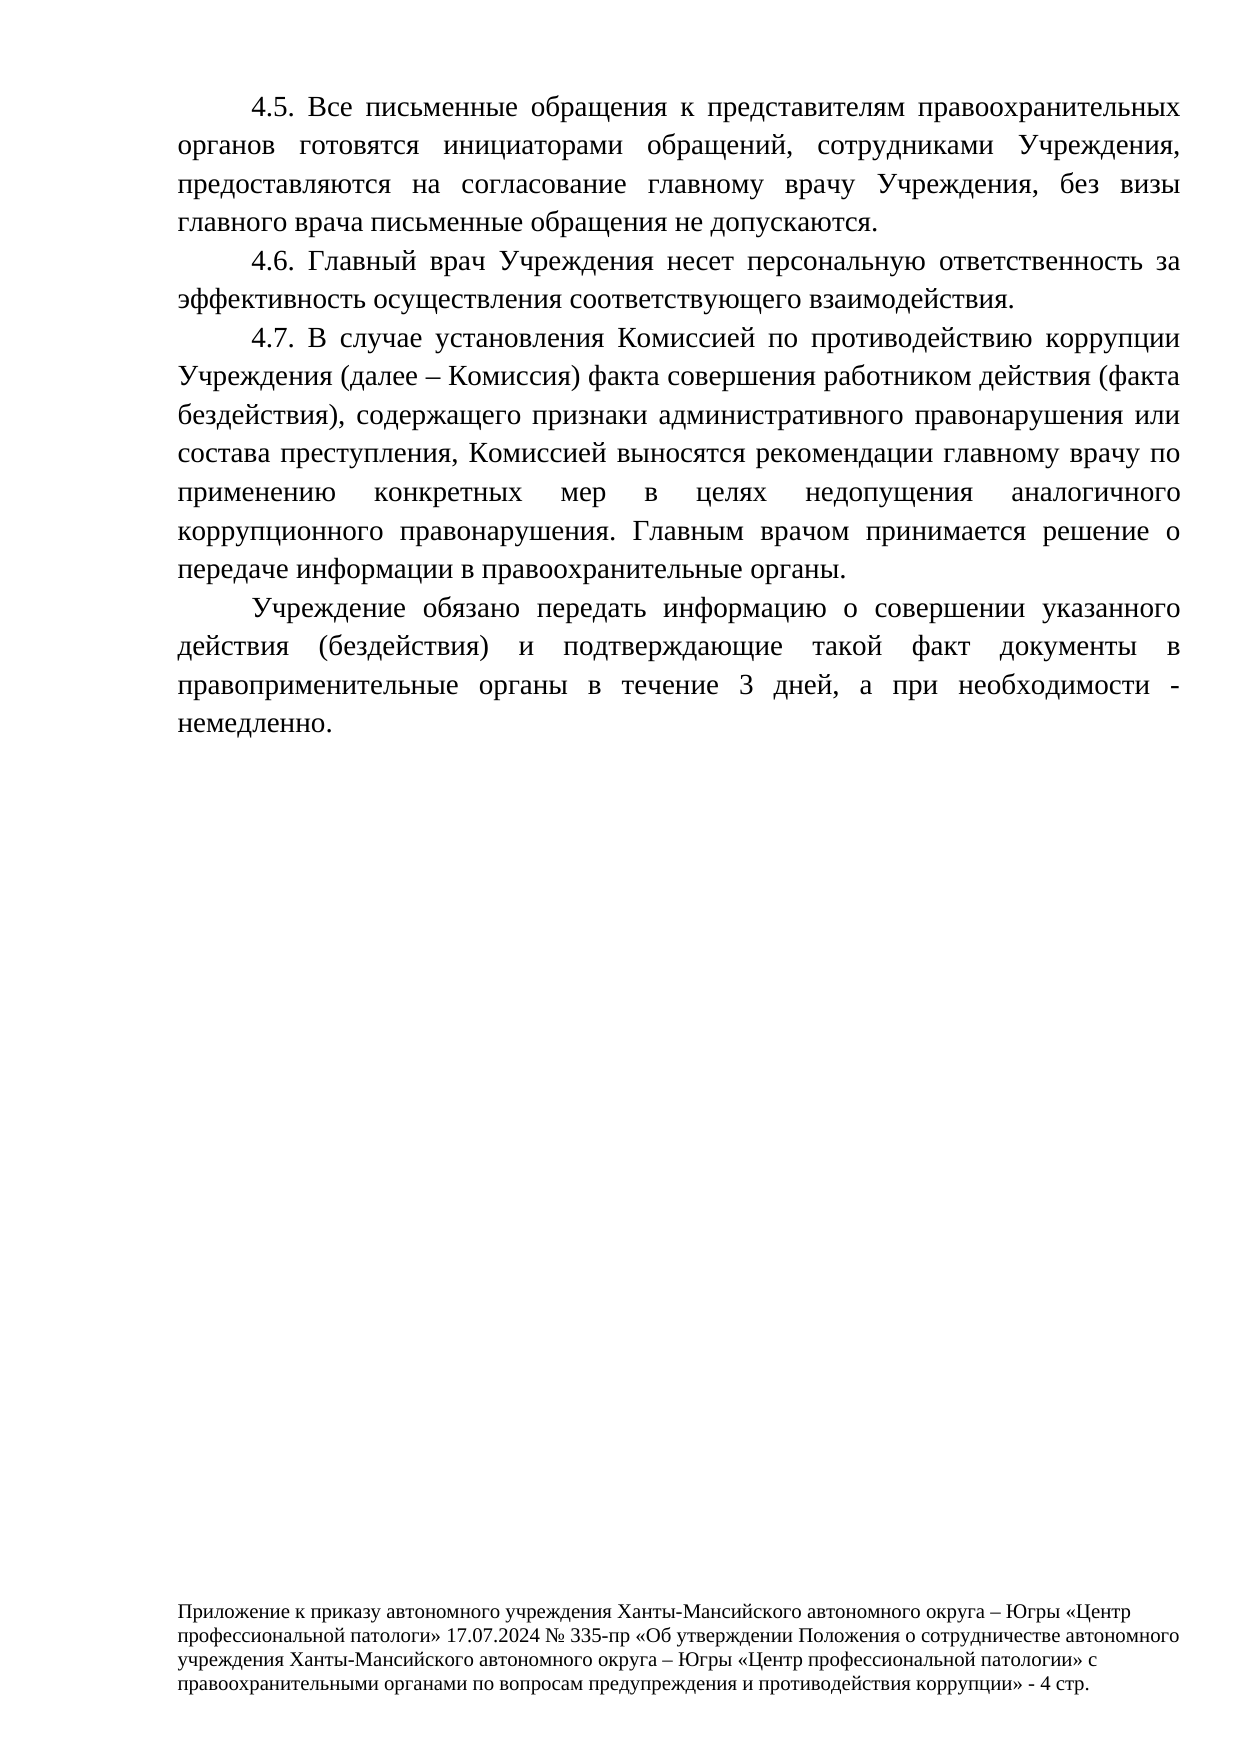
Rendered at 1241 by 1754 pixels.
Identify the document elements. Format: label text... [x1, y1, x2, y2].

text 4.5. Все письменные обращения к представителям правоохранительных органов готовятся инициаторами обращений, сотрудниками Учреждения, предоставляются на согласование главному врачу Учреждения, без визы главного врача письменные обращения не допускаются. [177, 89, 1181, 238]
text 4.7. В случае установления Комиссией по противодействию коррупции Учреждения (далее – Комиссия) факта совершения работником действия (факта бездействия), содержащего признаки административного правонарушения или состава преступления, Комиссией выносятся рекомендации главному врачу по применению конкретных мер в целях недопущения аналогичного коррупционного правонарушения. Главным врачом принимается решение о передаче информации в правоохранительные органы. [177, 320, 1181, 585]
text 4.6. Главный врач Учреждения несет персональную ответственность за эффективность осуществления соответствующего взаимодействия. [177, 243, 1181, 315]
text Учреждение обязано передать информацию о совершении указанного действия (бездействия) и подтверждающие такой факт документы в правоприменительные органы в течение 3 дней, а при необходимости - немедленно. [177, 590, 1181, 739]
